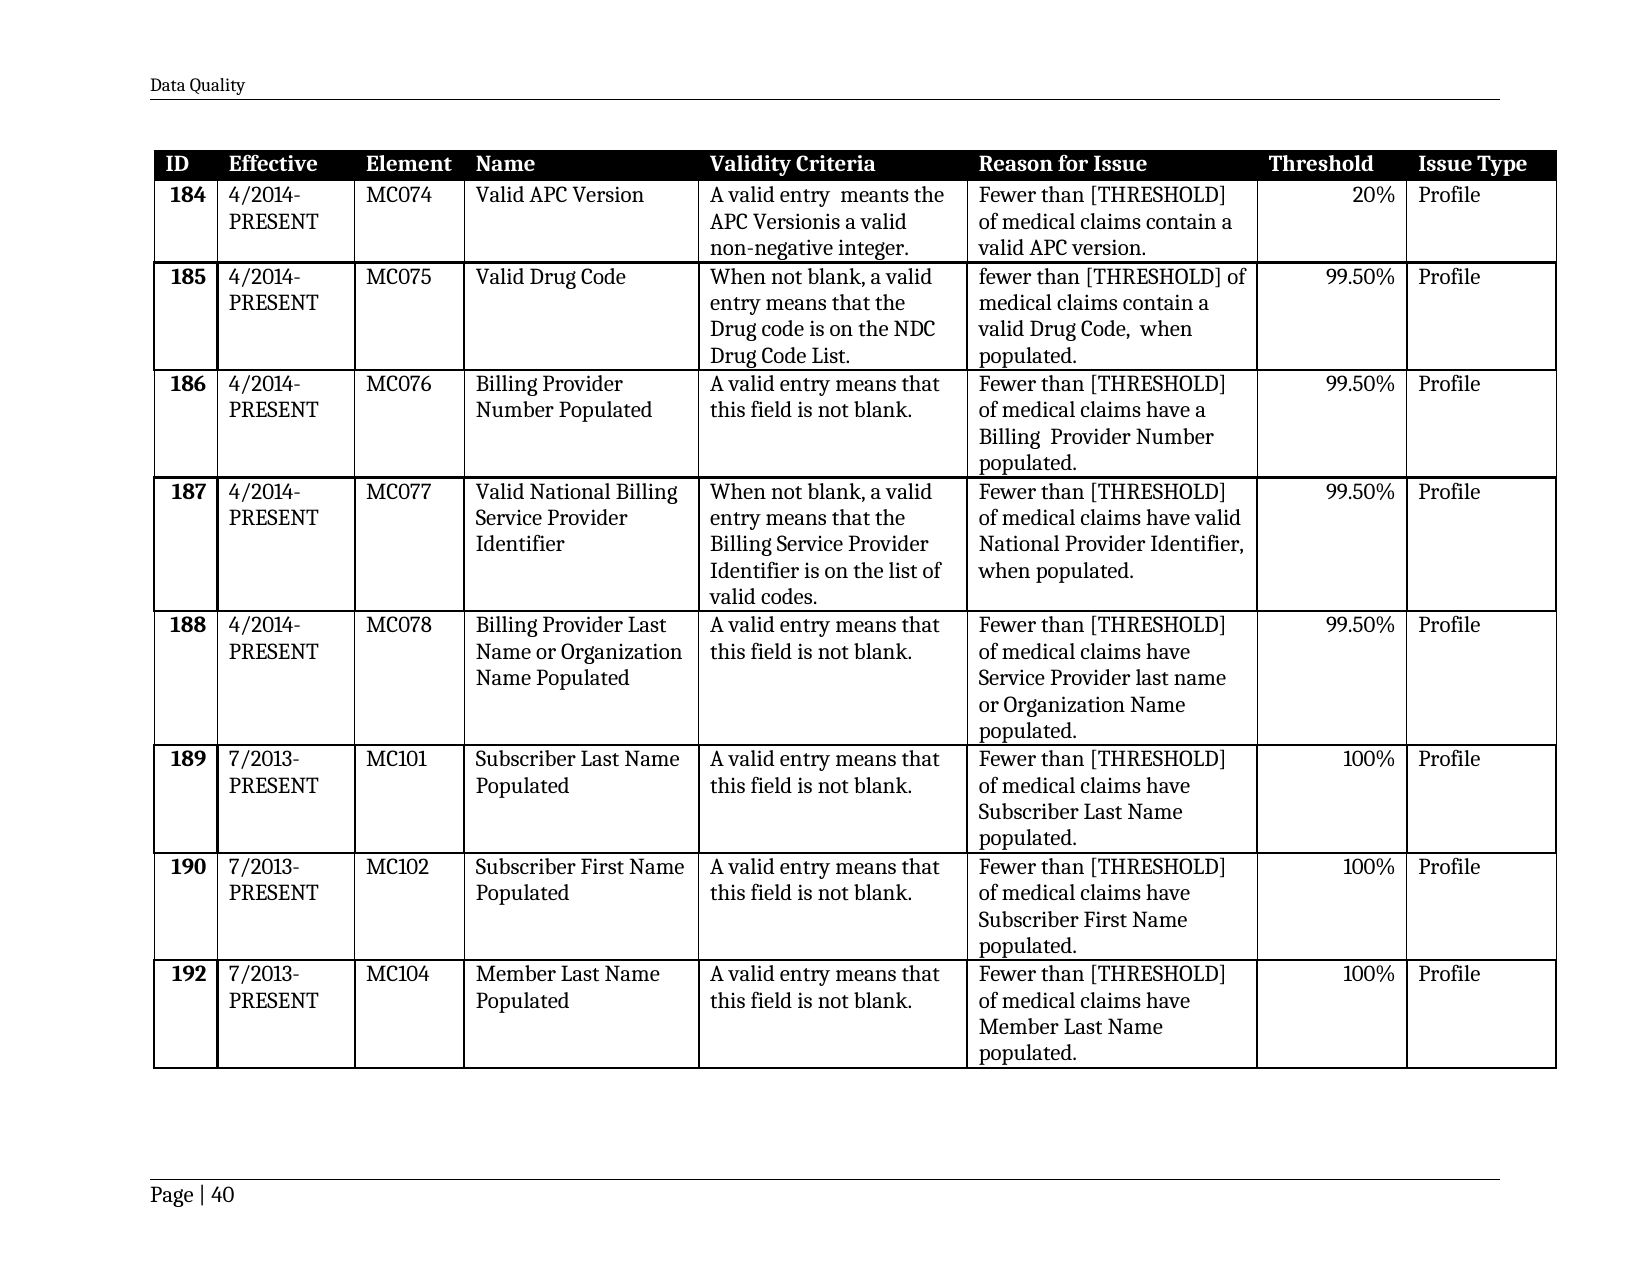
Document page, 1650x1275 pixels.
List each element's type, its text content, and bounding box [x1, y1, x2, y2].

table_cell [700, 961, 966, 1067]
table_cell 99.50% [1258, 612, 1406, 744]
table_cell 7/2013-PRESENT [219, 961, 354, 1067]
table_cell 4/2014-PRESENT [218, 612, 354, 744]
table_cell MC102 [355, 854, 464, 959]
table_cell Profile [1407, 854, 1556, 959]
table_header Effective [218, 151, 354, 180]
table_cell Billing Provider Number Populated [465, 371, 698, 476]
table_cell 185 [155, 264, 216, 369]
table_cell When not blank, a valid entry means that the Billing Service Provider Identifier is on the list of valid codes. [700, 479, 966, 610]
table_cell Valid National Billing Service Provider Identifier [465, 479, 698, 610]
table_cell 7/2013-PRESENT [218, 854, 354, 959]
table_cell MC078 [355, 612, 464, 744]
table_cell 4/2014-PRESENT [219, 479, 354, 610]
table_cell MC075 [356, 264, 463, 369]
table_header Reason for Issue [968, 151, 1257, 180]
table_cell 189 [155, 746, 216, 852]
table_cell A valid entry means that this field is not blank. [699, 612, 967, 744]
table_header Threshold [1258, 151, 1406, 180]
table_cell Subscriber Last Name Populated [465, 746, 698, 852]
table_cell Fewer than [THRESHOLD] of medical claims have a Billing Provider Number populated. [968, 371, 1257, 476]
table_cell Subscriber First Name Populated [465, 854, 698, 959]
table_cell 188 [155, 612, 217, 744]
table_cell 186 [155, 371, 217, 476]
table_cell Fewer than [THRESHOLD] of medical claims have Service Provider last name or Organization Name populated. [968, 612, 1257, 744]
table_cell Fewer than [THRESHOLD] of medical claims have Subscriber First Name populated. [968, 854, 1257, 959]
table_cell 192 [155, 961, 216, 1067]
table_cell 100% [1258, 961, 1406, 1067]
table_cell A valid entry means that this field is not blank. [699, 854, 967, 959]
table_cell Fewer than [THRESHOLD] of medical claims have Member Last Name populated. [968, 961, 1256, 1067]
table_cell 100% [1258, 746, 1406, 852]
table_cell 99.50% [1258, 371, 1406, 476]
table_cell When not blank, a valid entry means that the Drug code is on the NDC Drug Code List. [700, 264, 966, 369]
table_cell A valid entry means that this field is not blank. [699, 371, 967, 476]
table_cell 20% [1258, 181, 1406, 261]
table_cell MC077 [356, 479, 463, 610]
table_cell MC101 [356, 746, 463, 852]
table_cell Profile [1408, 961, 1555, 1067]
table_cell Profile [1408, 264, 1555, 369]
table_cell 187 [155, 479, 216, 610]
table_cell 99.50% [1258, 479, 1406, 610]
table_cell Valid APC Version [465, 181, 698, 261]
table_cell Profile [1407, 181, 1556, 261]
table_cell Profile [1408, 746, 1555, 852]
table_cell 4/2014-PRESENT [218, 181, 354, 261]
table_header Name [465, 151, 698, 180]
table_cell Fewer than [THRESHOLD] of medical claims have Subscriber Last Name populated. [968, 746, 1256, 852]
table_cell 4/2014-PRESENT [218, 371, 354, 476]
table_cell 99.50% [1258, 264, 1406, 369]
table_cell 4/2014-PRESENT [219, 264, 354, 369]
table_header ID [155, 151, 217, 180]
table_cell Fewer than [THRESHOLD] of medical claims contain a valid APC version. [968, 181, 1257, 261]
table_cell Profile [1408, 479, 1555, 610]
table_cell fewer than [THRESHOLD] of medical claims contain a valid Drug Code, when populated. [968, 264, 1256, 369]
table_cell MC074 [355, 181, 464, 261]
table_cell Profile [1407, 371, 1556, 476]
table_cell Profile [1407, 612, 1556, 744]
table_cell 7/2013-PRESENT [219, 746, 354, 852]
table_cell Billing Provider Last Name or Organization Name Populated [465, 612, 698, 744]
table_cell 184 [155, 181, 217, 261]
table_cell MC076 [355, 371, 464, 476]
table_cell Valid Drug Code [465, 264, 698, 369]
table_header Element [355, 151, 464, 180]
table_cell 190 [155, 854, 217, 959]
table_header Issue Type [1407, 151, 1556, 180]
table_header Validity Criteria [699, 151, 967, 180]
table_cell Member Last Name Populated [465, 961, 698, 1067]
table_cell A valid entry meants the APC Versionis a valid non-negative integer. [699, 181, 967, 261]
table_cell A valid entry means that this field is not blank. [700, 746, 966, 852]
table_cell Fewer than [THRESHOLD] of medical claims have valid National Provider Identifier, when populated. [968, 479, 1256, 610]
table_cell 100% [1258, 854, 1406, 959]
table_cell MC104 [356, 961, 463, 1067]
